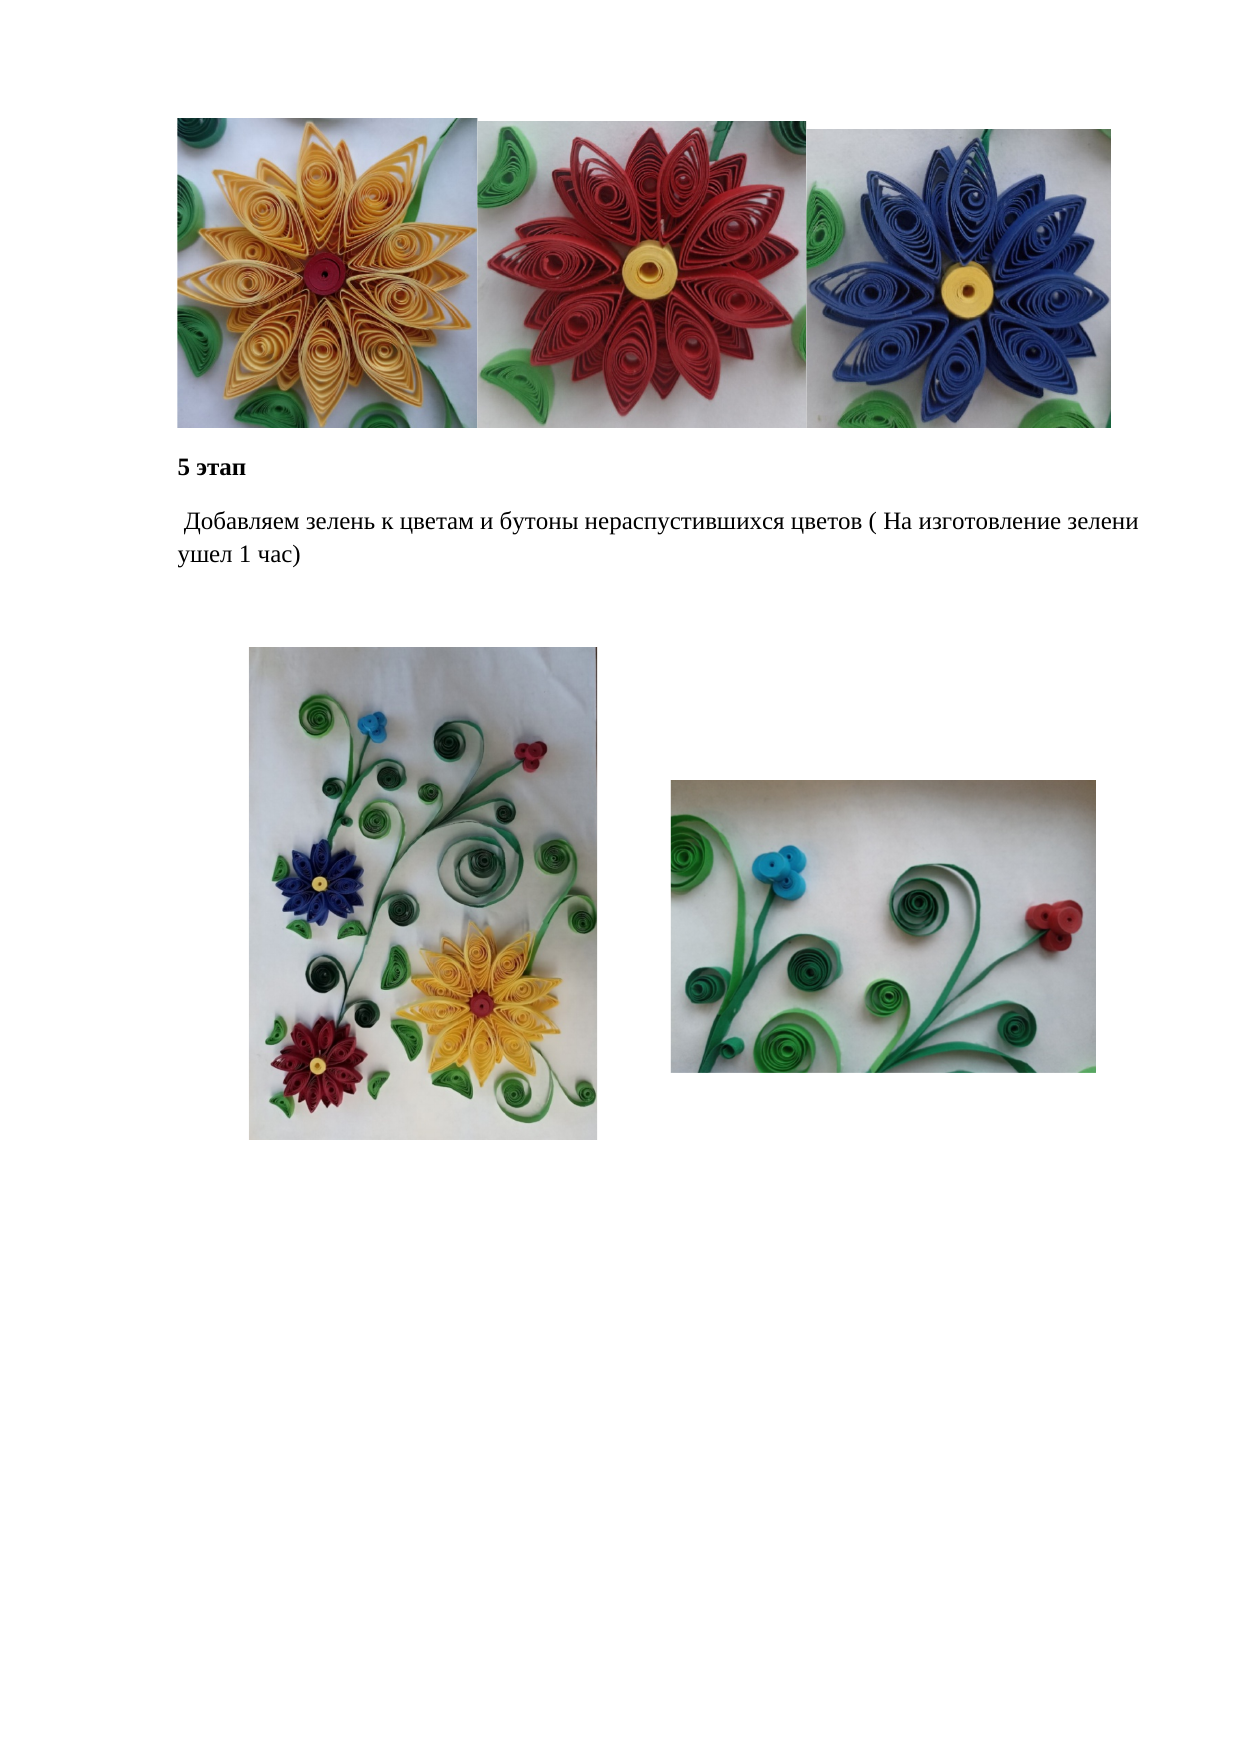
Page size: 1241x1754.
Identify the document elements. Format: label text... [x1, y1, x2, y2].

text Добавляем зелень к цветам и бутоны нераспустившихся цветов ( На изготовление зелени ушел 1 час) [177, 506, 1152, 568]
text 5 этап [177, 452, 1152, 481]
picture [177, 118, 1111, 428]
picture [671, 780, 1096, 1072]
picture [249, 647, 598, 1140]
